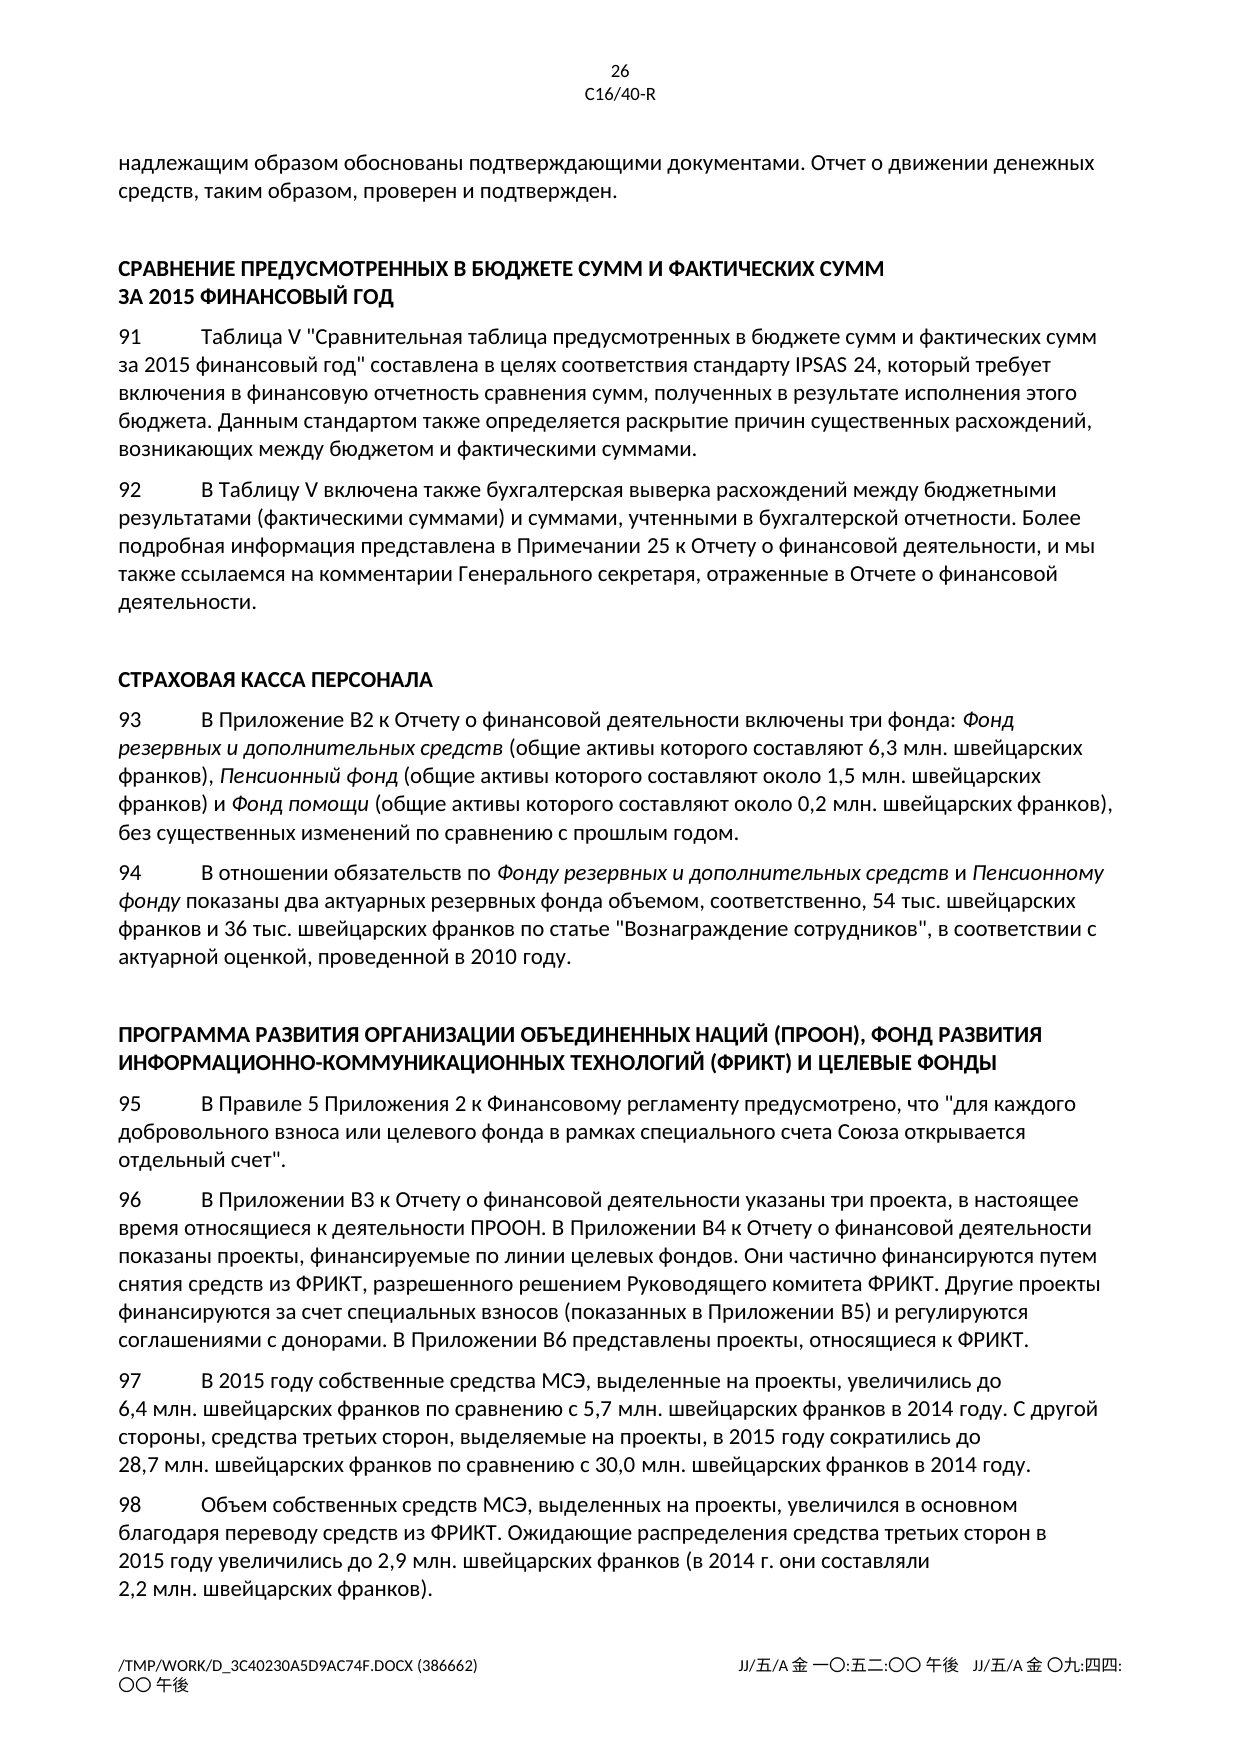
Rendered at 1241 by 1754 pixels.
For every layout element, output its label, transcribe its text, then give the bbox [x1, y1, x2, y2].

text 93 В Приложение B2 к Отчету о финансовой деятельности включены три фонда: Фонд резервных и дополнительных средств (общие активы которого составляют 6,3 млн. швейцарских франков), Пенсионный фонд (общие активы которого составляют около 1,5 млн. швейцарских франков) и Фонд помощи (общие активы которого составляют около 0,2 млн. швейцарских франков), без существенных изменений по сравнению с прошлым годом. [118, 706, 1122, 846]
text 95 В Правиле 5 Приложения 2 к Финансовому регламенту предусмотрено, что "для каждого добровольного взноса или целевого фонда в рамках специального счета Союза открывается отдельный счет". [118, 1089, 1122, 1173]
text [118, 148, 1122, 204]
subtitle ПРОГРАММА РАЗВИТИЯ ОРГАНИЗАЦИИ ОБЪЕДИНЕННЫХ НАЦИЙ (ПРООН), ФОНД РАЗВИТИЯ ИНФОРМАЦИОННО-КОММУНИКАЦИОННЫХ ТЕХНОЛОГИЙ (ФРИКТ) И ЦЕЛЕВЫЕ ФОНДЫ [118, 1020, 1122, 1076]
text 91 Таблица V "Сравнительная таблица предусмотренных в бюджете сумм и фактических сумм за 2015 финансовый год" составлена в целях соответствия стандарту IPSAS 24, который требует включения в финансовую отчетность сравнения сумм, полученных в результате исполнения этого бюджета. Данным стандартом также определяется раскрытие причин существенных расхождений, возникающих между бюджетом и фактическими суммами. [118, 322, 1122, 462]
subtitle СТРАХОВАЯ КАССА ПЕРСОНАЛА [118, 665, 1122, 693]
text 92 В Таблицу V включена также бухгалтерская выверка расхождений между бюджетными результатами (фактическими суммами) и суммами, учтенными в бухгалтерской отчетности. Более подробная информация представлена в Примечании 25 к Отчету о финансовой деятельности, и мы также ссылаемся на комментарии Генерального секретаря, отраженные в Отчете о финансовой деятельности. [118, 475, 1122, 615]
text 97 В 2015 году собственные средства МСЭ, выделенные на проекты, увеличились до 6,4 млн. швейцарских франков по сравнению с 5,7 млн. швейцарских франков в 2014 году. С другой стороны, средства третьих сторон, выделяемые на проекты, в 2015 году сократились до 28,7 млн. швейцарских франков по сравнению с 30,0 млн. швейцарских франков в 2014 году. [118, 1366, 1122, 1478]
text 96 В Приложении B3 к Отчету о финансовой деятельности указаны три проекта, в настоящее время относящиеся к деятельности ПРООН. В Приложении B4 к Отчету о финансовой деятельности показаны проекты, финансируемые по линии целевых фондов. Они частично финансируются путем снятия средств из ФРИКТ, разрешенного решением Руководящего комитета ФРИКТ. Другие проекты финансируются за счет специальных взносов (показанных в Приложении В5) и регулируются соглашениями с донорами. В Приложении B6 представлены проекты, относящиеся к ФРИКТ. [118, 1185, 1122, 1353]
text 98 Объем собственных средств МСЭ, выделенных на проекты, увеличился в основном благодаря переводу средств из ФРИКТ. Ожидающие распределения средства третьих сторон в 2015 году увеличились до 2,9 млн. швейцарских франков (в 2014 г. они составляли 2,2 млн. швейцарских франков). [118, 1491, 1122, 1603]
text 94 В отношении обязательств по Фонду резервных и дополнительных средств и Пенсионному фонду показаны два актуарных резервных фонда объемом, соответственно, 54 тыс. швейцарских франков и 36 тыс. швейцарских франков по статье "Вознаграждение сотрудников", в соответствии с актуарной оценкой, проведенной в 2010 году. [118, 858, 1122, 970]
subtitle СРАВНЕНИЕ ПРЕДУСМОТРЕННЫХ В БЮДЖЕТЕ СУММ И ФАКТИЧЕСКИХ СУММ ЗА 2015 ФИНАНСОВЫЙ ГОД [118, 254, 1122, 310]
